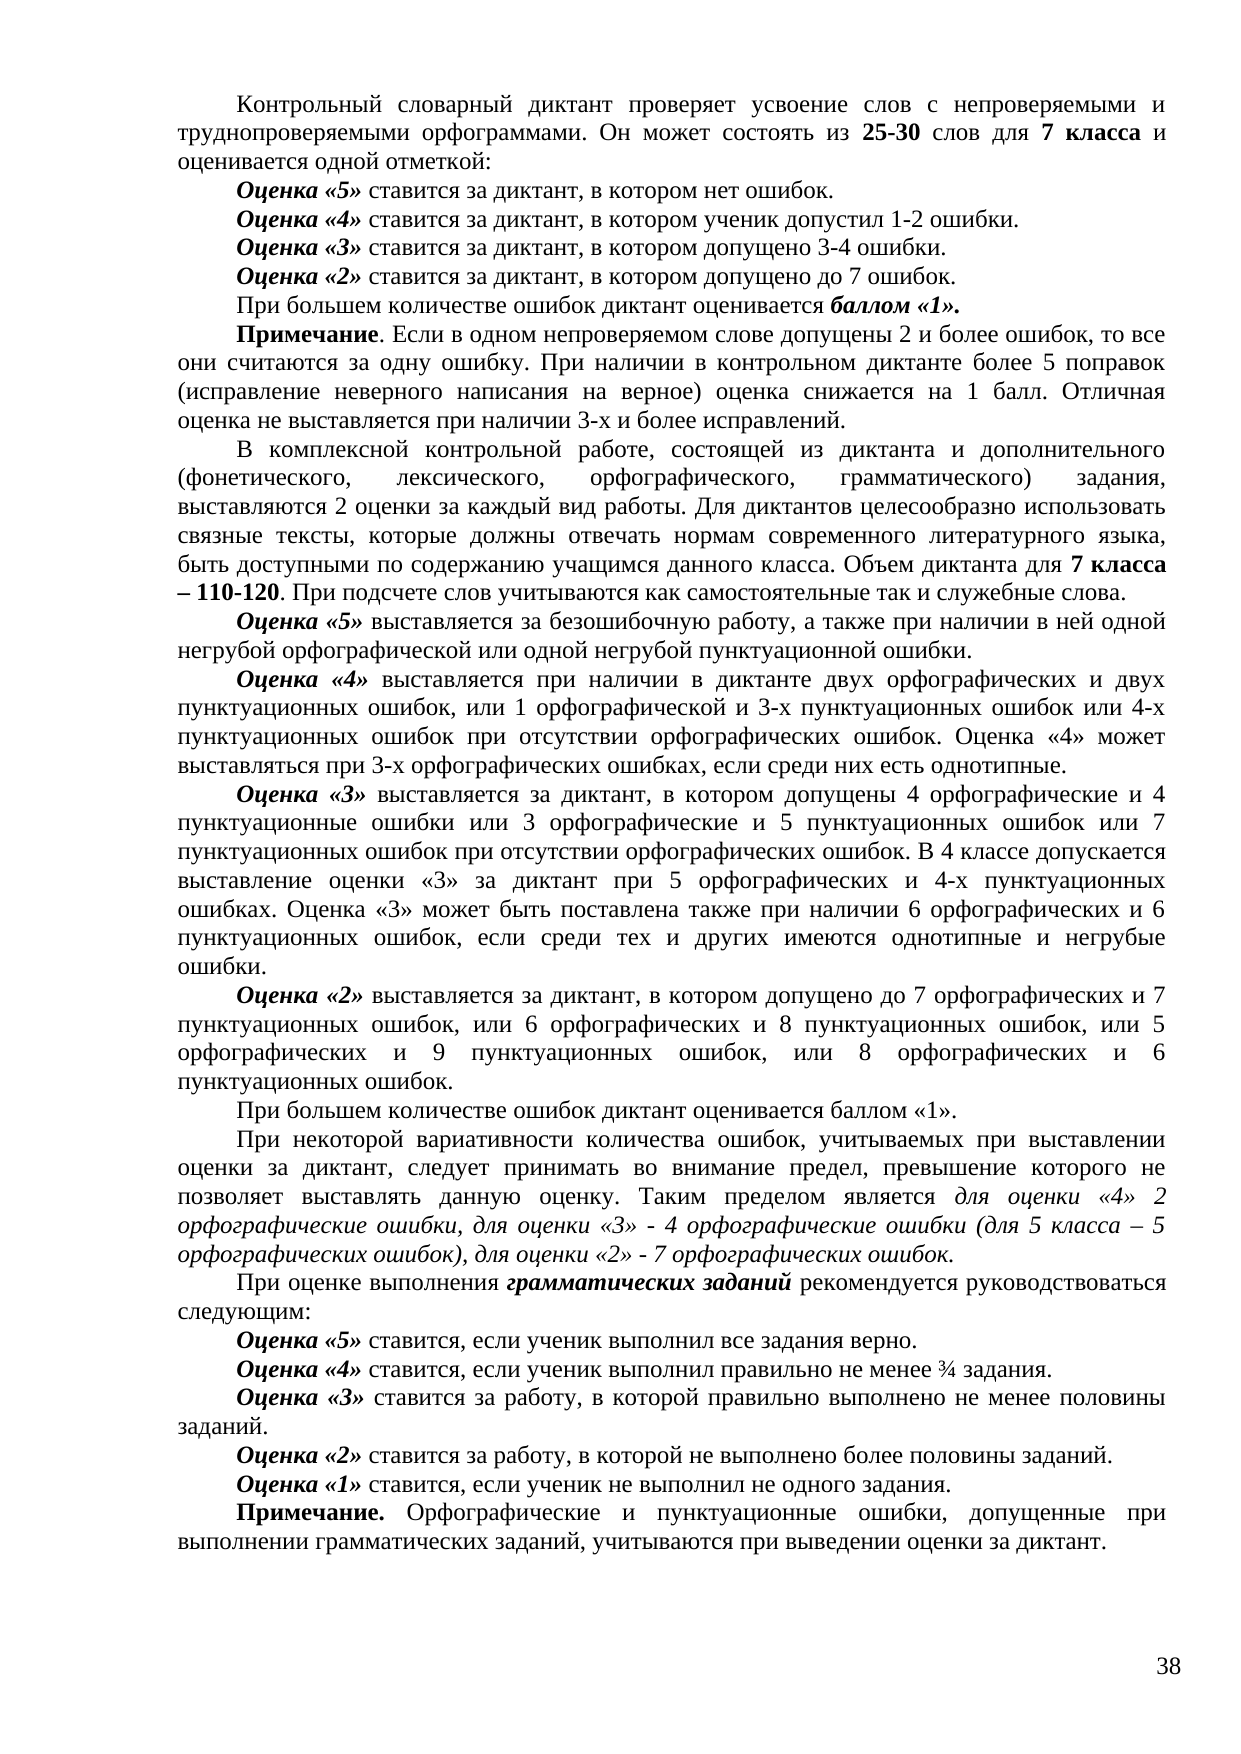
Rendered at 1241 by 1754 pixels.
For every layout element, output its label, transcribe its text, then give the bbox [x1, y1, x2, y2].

text Оценка «5» выставляется за безошибочную работу, а также при наличии в ней одной негрубой орфографической или одной негрубой пунктуационной ошибки. [177, 606, 1167, 664]
text Оценка «3» выставляется за диктант, в котором допущены 4 орфографические и 4 пунктуационные ошибки или 3 орфографические и 5 пунктуационных ошибок или 7 пунктуационных ошибок при отсутствии орфографических ошибок. В 4 классе допускается выставление оценки «3» за диктант при 5 орфографических и 4-х пунктуационных ошибках. Оценка «3» может быть поставлена также при наличии 6 орфографических и 6 пунктуационных ошибок, если среди тех и других имеются однотипные и негрубые ошибки. [177, 779, 1167, 980]
text Примечание. Если в одном непроверяемом слове допущены 2 и более ошибок, то все они считаются за одну ошибку. При наличии в контрольном диктанте более 5 поправок (исправление неверного написания на верное) оценка снижается на 1 балл. Отличная оценка не выставляется при наличии 3-х и более исправлений. [177, 319, 1167, 434]
text Оценка «3» ставится за диктант, в котором допущено 3-4 ошибки. [177, 232, 1167, 261]
text Оценка «2» ставится за диктант, в котором допущено до 7 ошибок. [177, 261, 1167, 290]
text Оценка «2» выставляется за диктант, в котором допущено до 7 орфографических и 7 пунктуационных ошибок, или 6 орфографических и 8 пунктуационных ошибок, или 5 орфографических и 9 пунктуационных ошибок, или 8 орфографических и 6 пунктуационных ошибок. [177, 980, 1167, 1095]
text Оценка «5» ставится, если ученик выполнил все задания верно. [177, 1325, 1167, 1354]
text Оценка «4» ставится, если ученик выполнил правильно не менее ¾ задания. [177, 1354, 1167, 1382]
text При оценке выполнения грамматических заданий рекомендуется руководствоваться следующим: [177, 1267, 1167, 1325]
text Оценка «4» выставляется при наличии в диктанте двух орфографических и двух пунктуационных ошибок, или 1 орфографической и 3-х пунктуационных ошибок или 4-х пунктуационных ошибок при отсутствии орфографических ошибок. Оценка «4» может выставляться при 3-х орфографических ошибках, если среди них есть однотипные. [177, 664, 1167, 779]
text При некоторой вариативности количества ошибок, учитываемых при выставлении оценки за диктант, следует принимать во внимание предел, превышение которого не позволяет выставлять данную оценку. Таким пределом является для оценки «4» 2 орфографические ошибки, для оценки «3» - 4 орфографические ошибки (для 5 класса – 5 орфографических ошибок), для оценки «2» - 7 орфографических ошибок. [177, 1124, 1167, 1267]
text Оценка «3» ставится за работу, в которой правильно выполнено не менее половины заданий. [177, 1382, 1167, 1440]
text Примечание. Орфографические и пунктуационные ошибки, допущенные при выполнении грамматических заданий, учитываются при выведении оценки за диктант. [177, 1497, 1167, 1555]
text Оценка «4» ставится за диктант, в котором ученик допустил 1-2 ошибки. [177, 204, 1167, 232]
text Оценка «1» ставится, если ученик не выполнил не одного задания. [177, 1469, 1167, 1497]
text В комплексной контрольной работе, состоящей из диктанта и дополнительного (фонетического, лексического, орфографического, грамматического) задания, выставляются 2 оценки за каждый вид работы. Для диктантов целесообразно использовать связные тексты, которые должны отвечать нормам современного литературного языка, быть доступными по содержанию учащимся данного класса. Объем диктанта для 7 класса – 110-120. При подсчете слов учитываются как самостоятельные так и служебные слова. [177, 434, 1167, 606]
text Оценка «5» ставится за диктант, в котором нет ошибок. [177, 175, 1167, 204]
text Оценка «2» ставится за работу, в которой не выполнено более половины заданий. [177, 1440, 1167, 1469]
text При большем количестве ошибок диктант оценивается баллом «1». [177, 1095, 1167, 1124]
text Контрольный словарный диктант проверяет усвоение слов с непроверяемыми и труднопроверяемыми орфограммами. Он может состоять из 25-30 слов для 7 класса и оценивается одной отметкой: [177, 89, 1167, 175]
text При большем количестве ошибок диктант оценивается баллом «1». [177, 290, 1167, 319]
